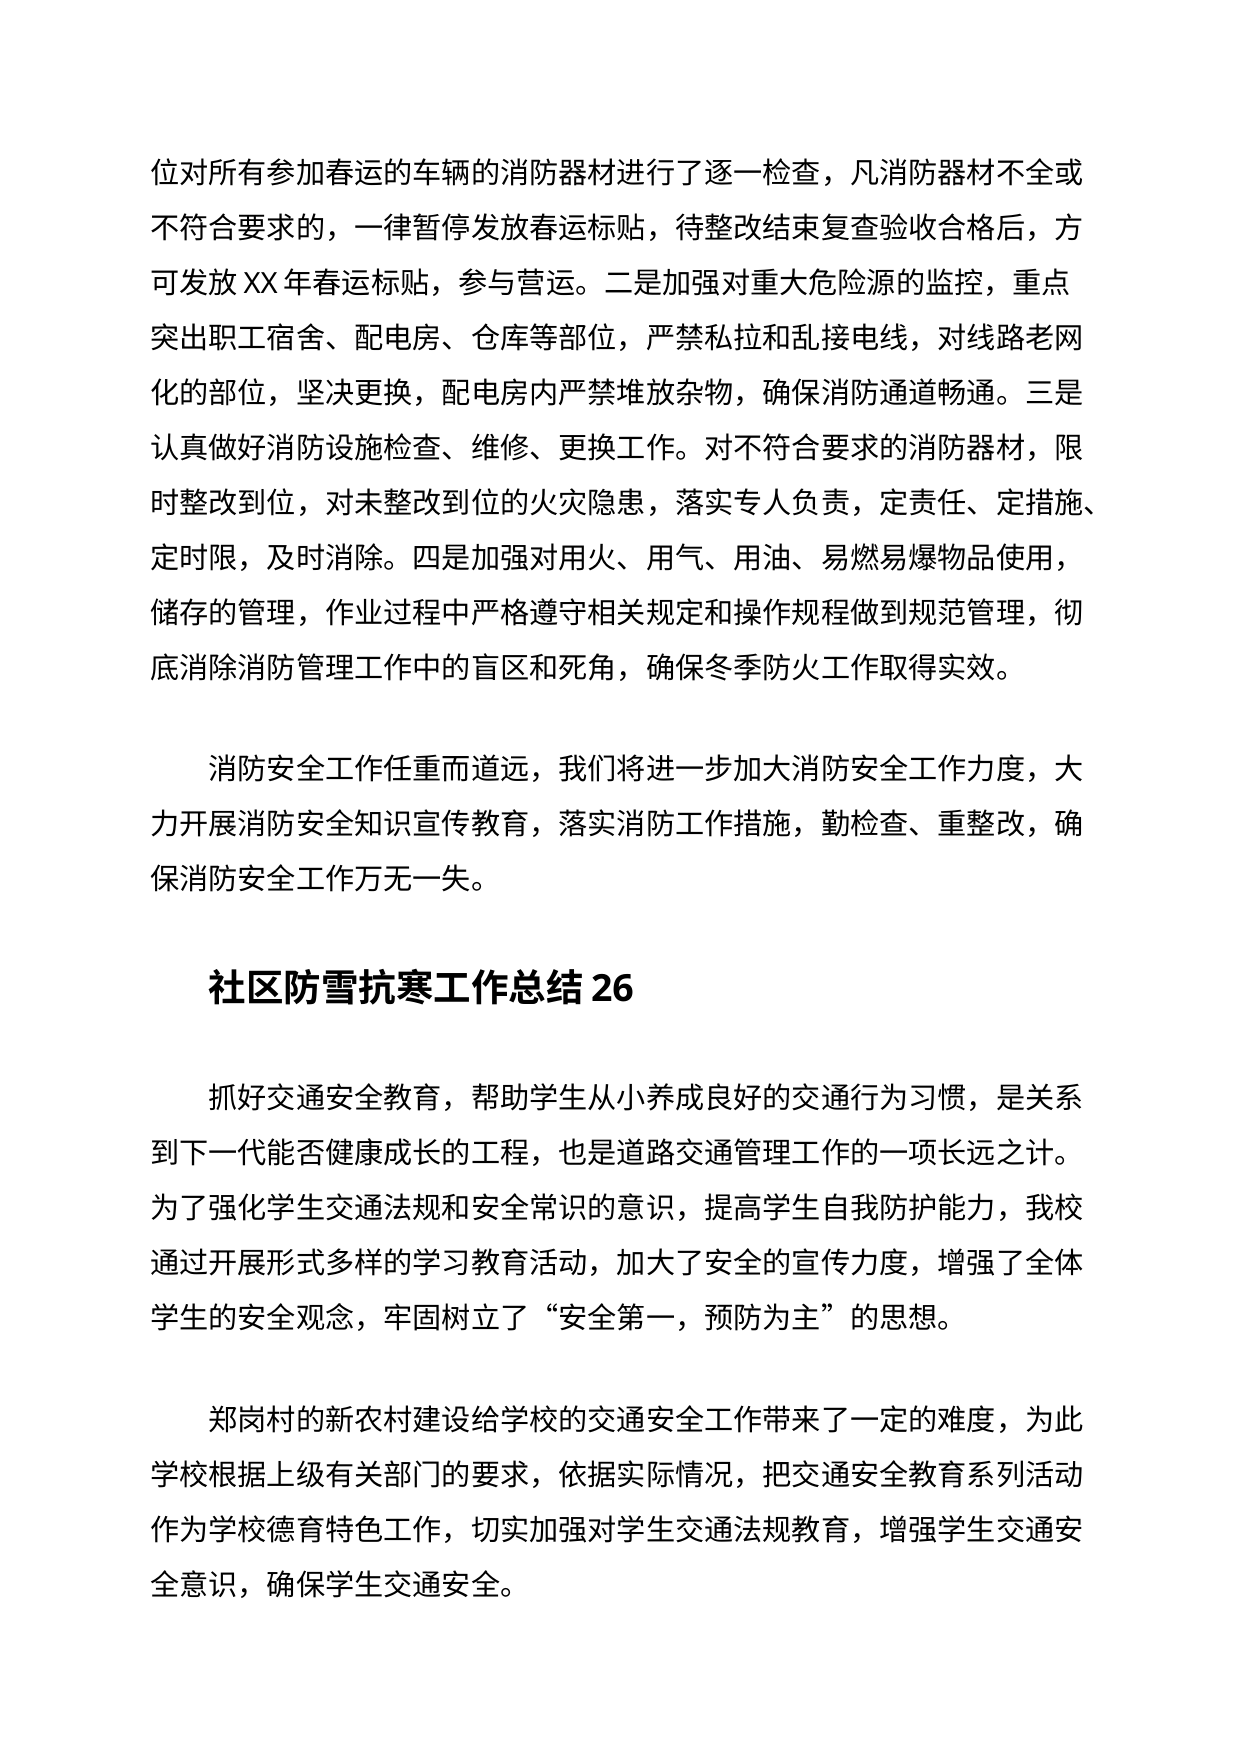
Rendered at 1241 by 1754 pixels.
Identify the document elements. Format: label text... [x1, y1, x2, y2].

text 消防安全工作任重而道远，我们将进一步加大消防安全工作力度，大力开展消防安全知识宣传教育，落实消防工作措施，勤检查、重整改，确保消防安全工作万无一失。 [150, 746, 1090, 898]
text 社区防雪抗寒工作总结26 [150, 957, 1090, 1012]
text 抓好交通安全教育，帮助学生从小养成良好的交通行为习惯，是关系到下一代能否健康成长的工程，也是道路交通管理工作的一项长远之计。为了强化学生交通法规和安全常识的意识，提高学生自我防护能力，我校通过开展形式多样的学习教育活动，加大了安全的宣传力度，增强了全体学生的安全观念，牢固树立了“安全第一，预防为主”的思想。 [150, 1075, 1090, 1337]
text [150, 150, 1090, 686]
text 郑岗村的新农村建设给学校的交通安全工作带来了一定的难度，为此学校根据上级有关部门的要求，依据实际情况，把交通安全教育系列活动作为学校德育特色工作，切实加强对学生交通法规教育，增强学生交通安全意识，确保学生交通安全。 [150, 1396, 1090, 1603]
